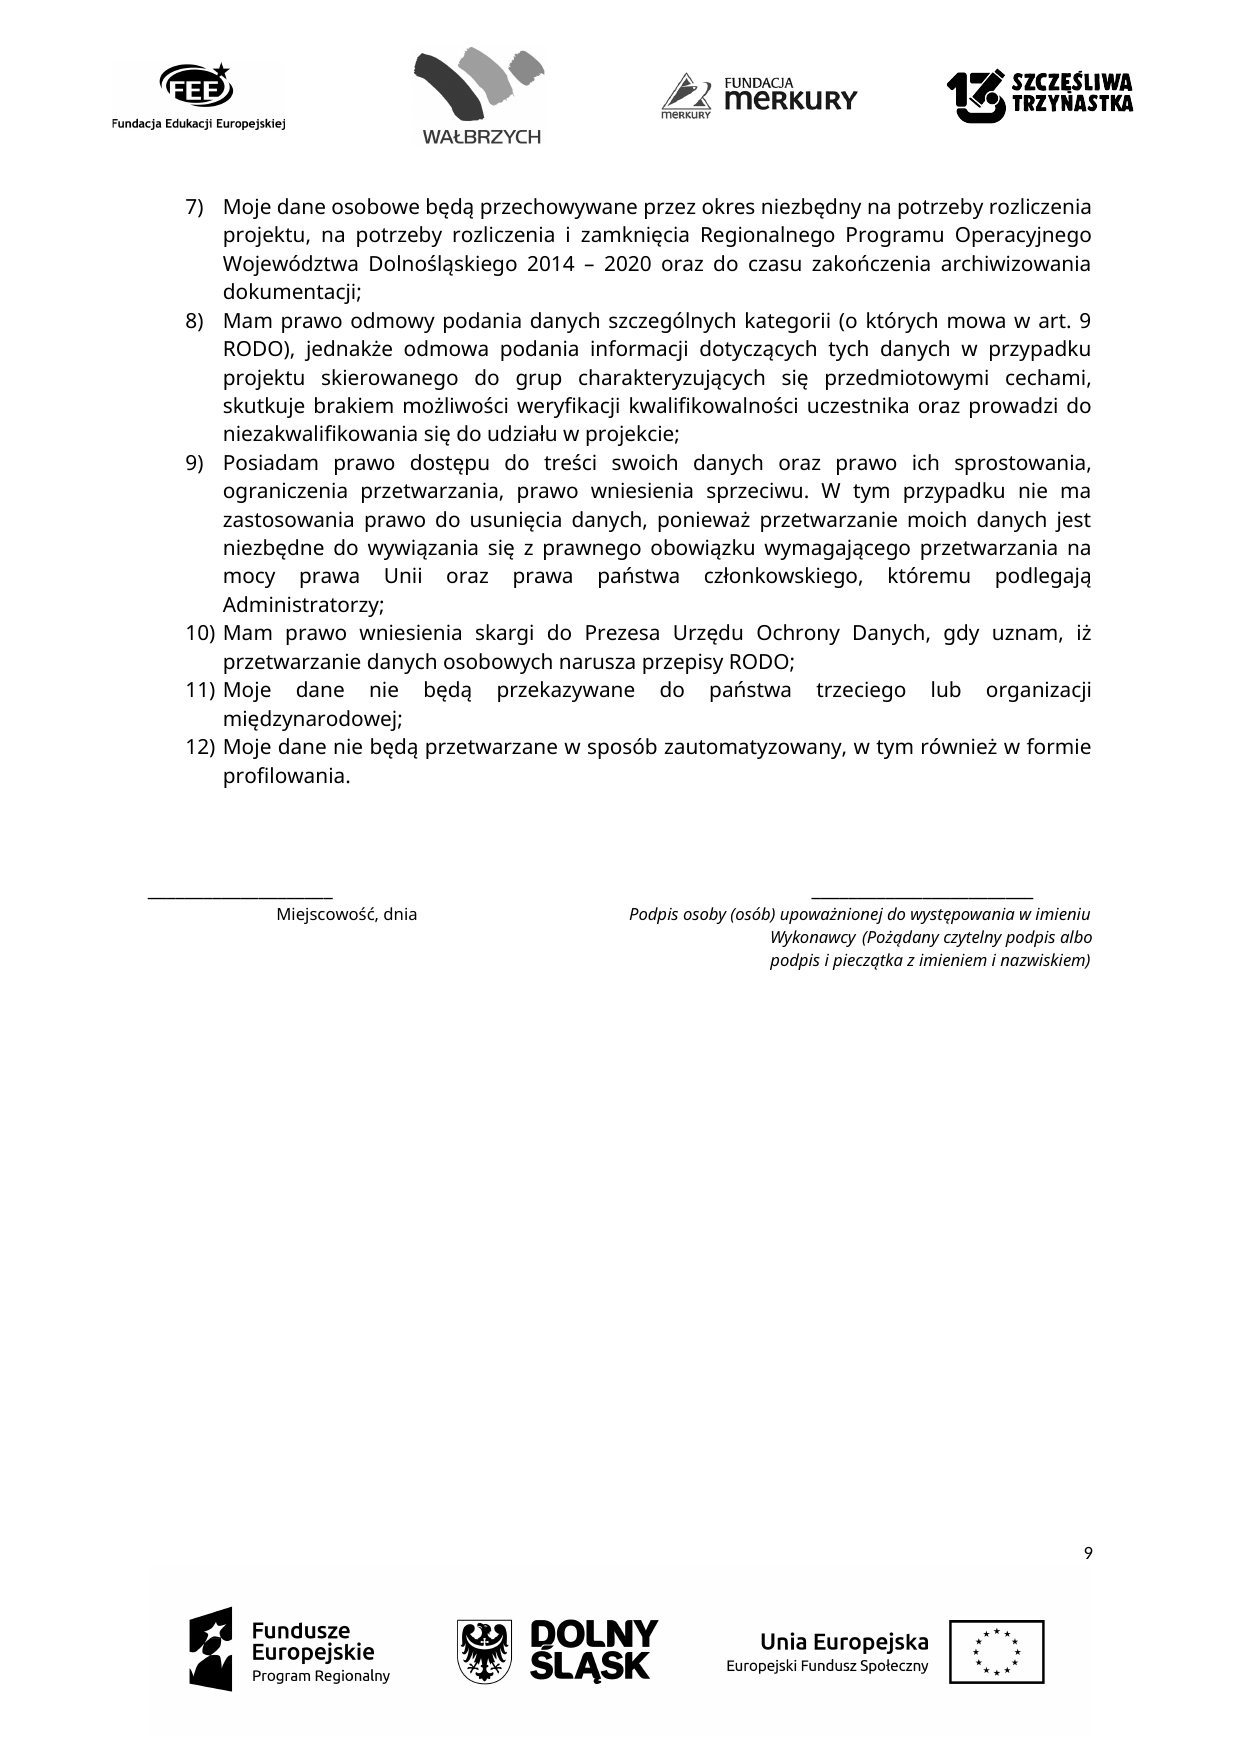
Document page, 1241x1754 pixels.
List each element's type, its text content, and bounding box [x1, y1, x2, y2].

list Moje dane nie będą przetwarzane w sposób zautomatyzowany, w tym również w formie profilowania. [185, 732, 1093, 789]
list Mam prawo odmowy podania danych szczególnych kategorii (o których mowa w art. 9 RODO), jednakże odmowa podania informacji dotyczących tych danych w przypadku projektu skierowanego do grup charakteryzujących się przedmiotowymi cechami, skutkuje brakiem możliwości weryfikacji kwalifikowalności uczestnika oraz prowadzi do niezakwalifikowania się do udziału w projekcie; [185, 306, 1093, 448]
picture [411, 44, 547, 148]
text podpis i pieczątka z imieniem i nazwiskiem) [148, 948, 1093, 971]
picture [112, 62, 285, 130]
list Moje dane osobowe będą przechowywane przez okres niezbędny na potrzeby rozliczenia projektu, na potrzeby rozliczenia i zamknięcia Regionalnego Programu Operacyjnego Województwa Dolnośląskiego 2014 – 2020 oraz do czasu zakończenia archiwizowania dokumentacji; [185, 192, 1093, 306]
list Posiadam prawo dostępu do treści swoich danych oraz prawo ich sprostowania, ograniczenia przetwarzania, prawo wniesienia sprzeciwu. W tym przypadku nie ma zastosowania prawo do usunięcia danych, ponieważ przetwarzanie moich danych jest niezbędne do wywiązania się z prawnego obowiązku wymagającego przetwarzania na mocy prawa Unii oraz prawa państwa członkowskiego, któremu podlegają Administratorzy; [185, 448, 1093, 618]
picture [654, 67, 865, 123]
text ____________________ ________________________ [148, 874, 1093, 903]
text Miejscowość, dnia Podpis osoby (osób) upoważnionej do występowania w imieniu Wykonawcy (Pożądany czytelny podpis albo [148, 903, 1093, 948]
picture [147, 1564, 1091, 1734]
picture [945, 67, 1136, 125]
list Mam prawo wniesienia skargi do Prezesa Urzędu Ochrony Danych, gdy uznam, iż przetwarzanie danych osobowych narusza przepisy RODO; [185, 618, 1093, 675]
list Moje dane nie będą przekazywane do państwa trzeciego lub organizacji międzynarodowej; [185, 675, 1093, 732]
